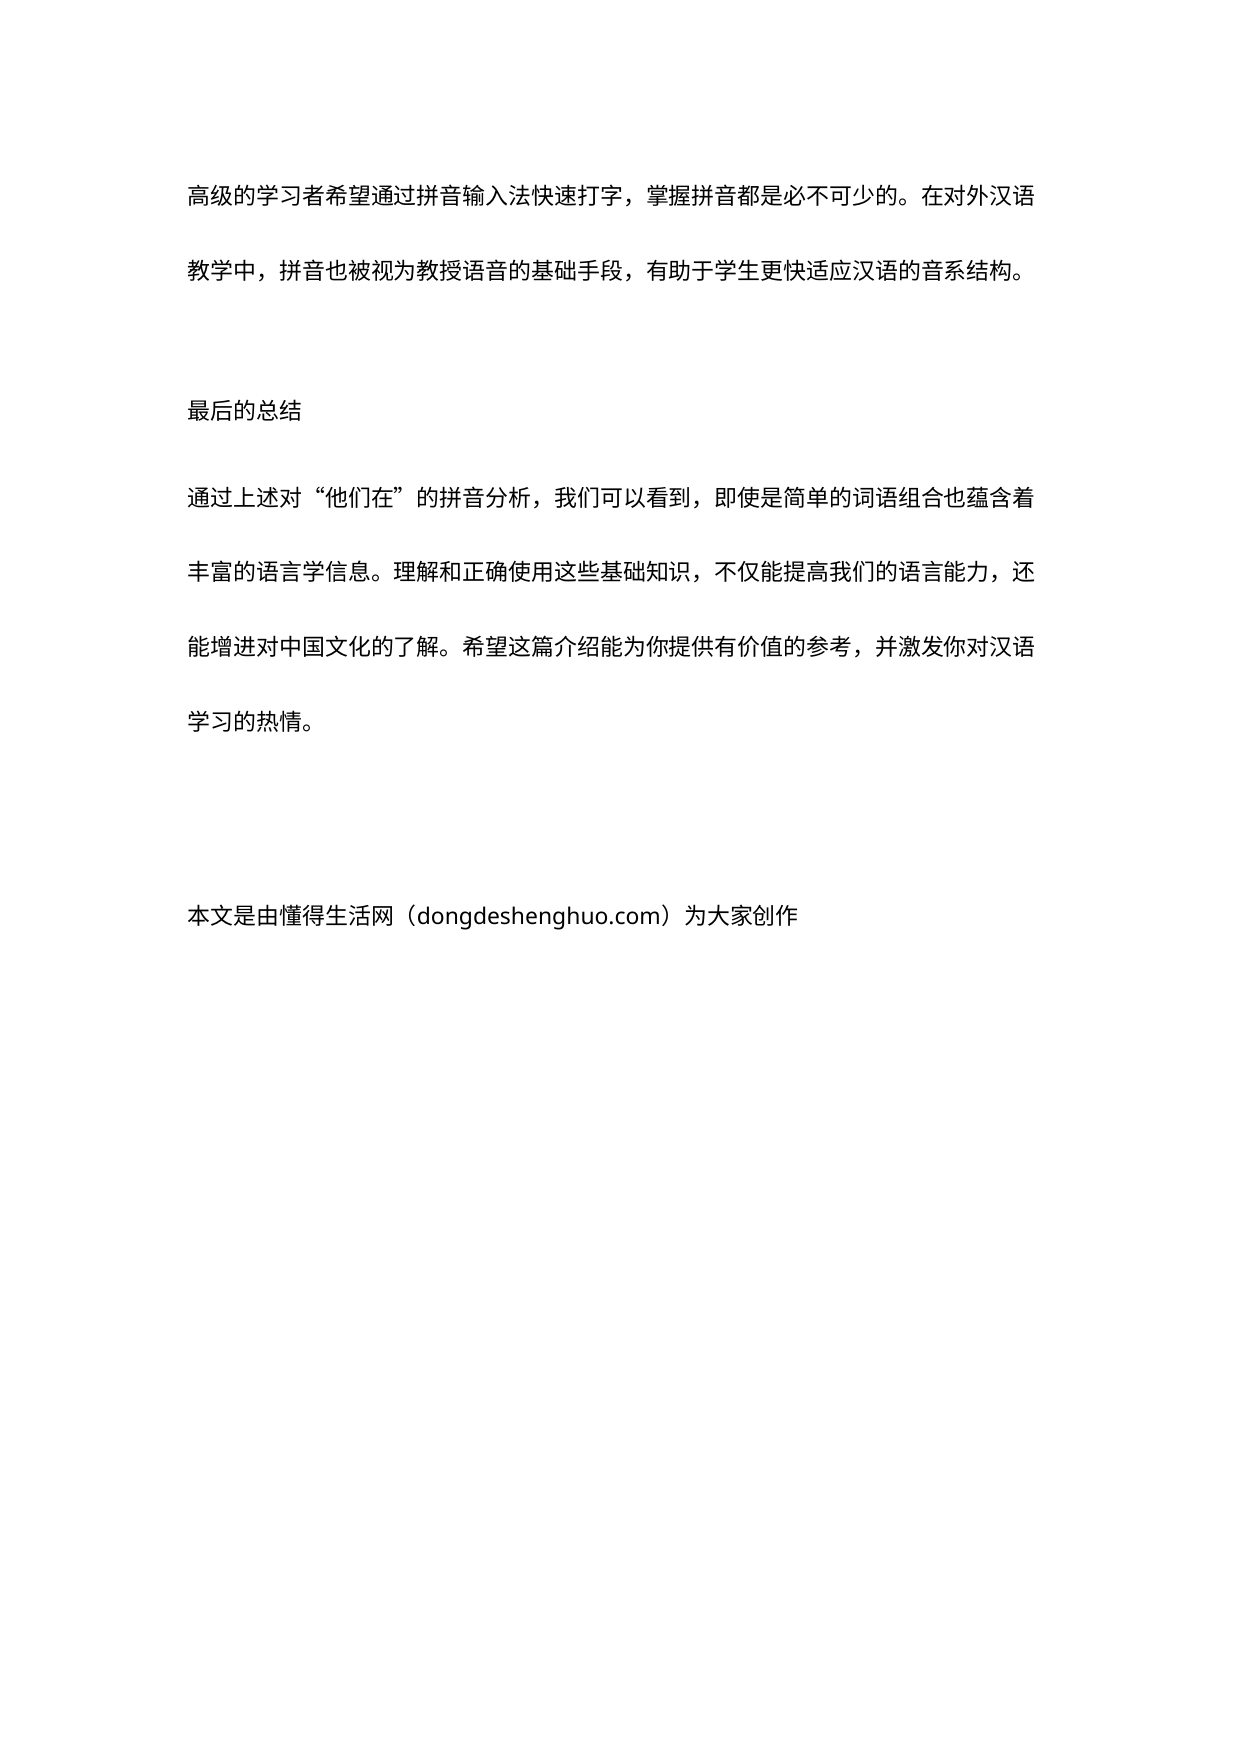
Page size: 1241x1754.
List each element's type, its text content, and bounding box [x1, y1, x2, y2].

text 最后的总结 [187, 377, 1053, 442]
text 通过上述对“他们在”的拼音分析，我们可以看到，即使是简单的词语组合也蕴含着丰富的语言学信息。理解和正确使用这些基础知识，不仅能提高我们的语言能力，还能增进对中国文化的了解。希望这篇介绍能为你提供有价值的参考，并激发你对汉语学习的热情。 [187, 464, 1053, 753]
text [187, 162, 1053, 302]
text 本文是由懂得生活网（dongdeshenghuo.com）为大家创作 [187, 882, 1053, 947]
